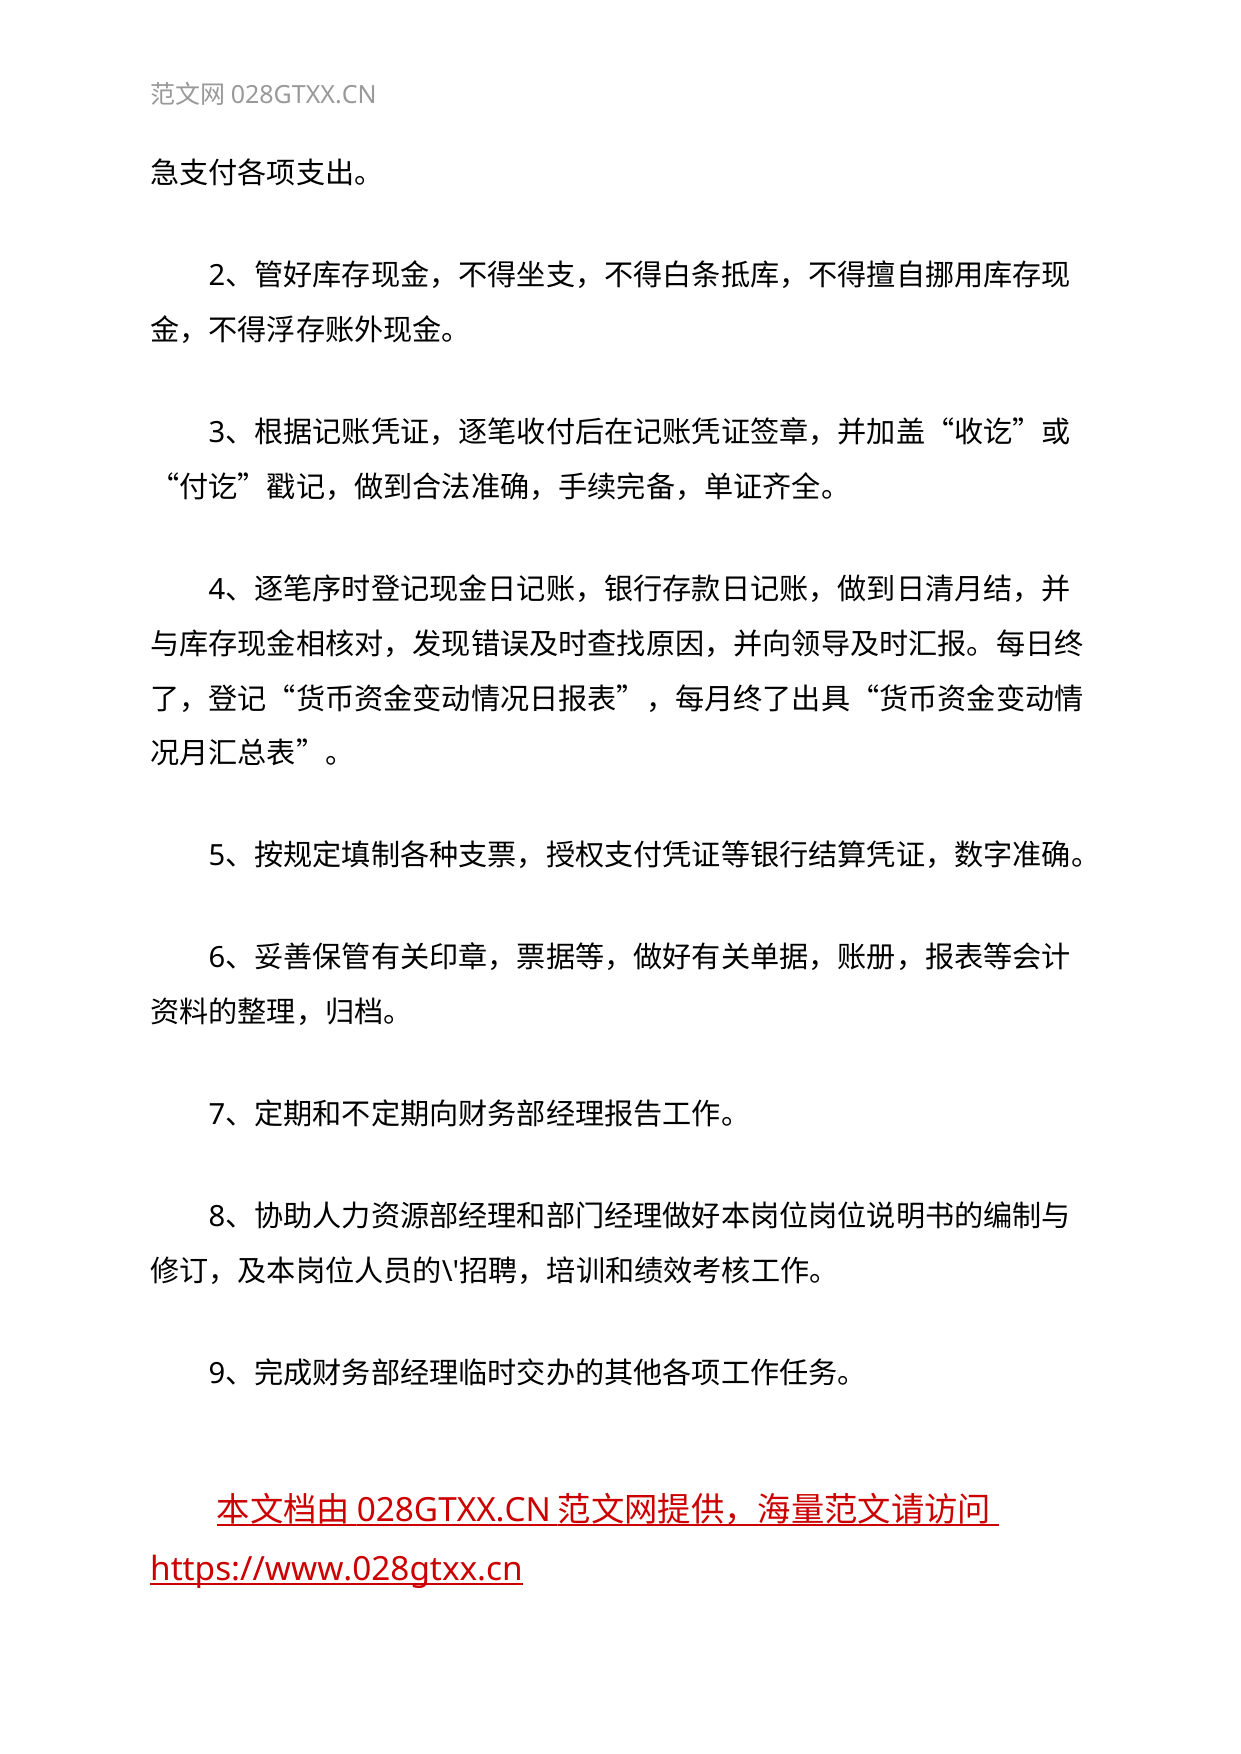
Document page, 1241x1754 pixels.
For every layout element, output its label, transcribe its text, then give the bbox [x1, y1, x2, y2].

text 4、逐笔序时登记现金日记账，银行存款日记账，做到日清月结，并与库存现金相核对，发现错误及时查找原因，并向领导及时汇报。每日终了，登记“货币资金变动情况日报表”，每月终了出具“货币资金变动情况月汇总表”。 [150, 565, 1090, 772]
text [150, 150, 1090, 192]
text 9、完成财务部经理临时交办的其他各项工作任务。 [150, 1349, 1090, 1392]
text 6、妥善保管有关印章，票据等，做好有关单据，账册，报表等会计资料的整理，归档。 [150, 934, 1090, 1031]
text 2、管好库存现金，不得坐支，不得白条抵库，不得擅自挪用库存现金，不得浮存账外现金。 [150, 252, 1090, 349]
text 3、根据记账凭证，逐笔收付后在记账凭证签章，并加盖“收讫”或“付讫”戳记，做到合法准确，手续完备，单证齐全。 [150, 408, 1090, 506]
text 7、定期和不定期向财务部经理报告工作。 [150, 1091, 1090, 1133]
text 8、协助人力资源部经理和部门经理做好本岗位岗位说明书的编制与修订，及本岗位人员的\'招聘，培训和绩效考核工作。 [150, 1193, 1090, 1290]
text 5、按规定填制各种支票，授权支付凭证等银行结算凭证，数字准确。 [150, 832, 1090, 874]
text 本文档由028GTXX.CN范文网提供，海量范文请访问 https://www.028gtxx.cn [150, 1483, 1090, 1590]
